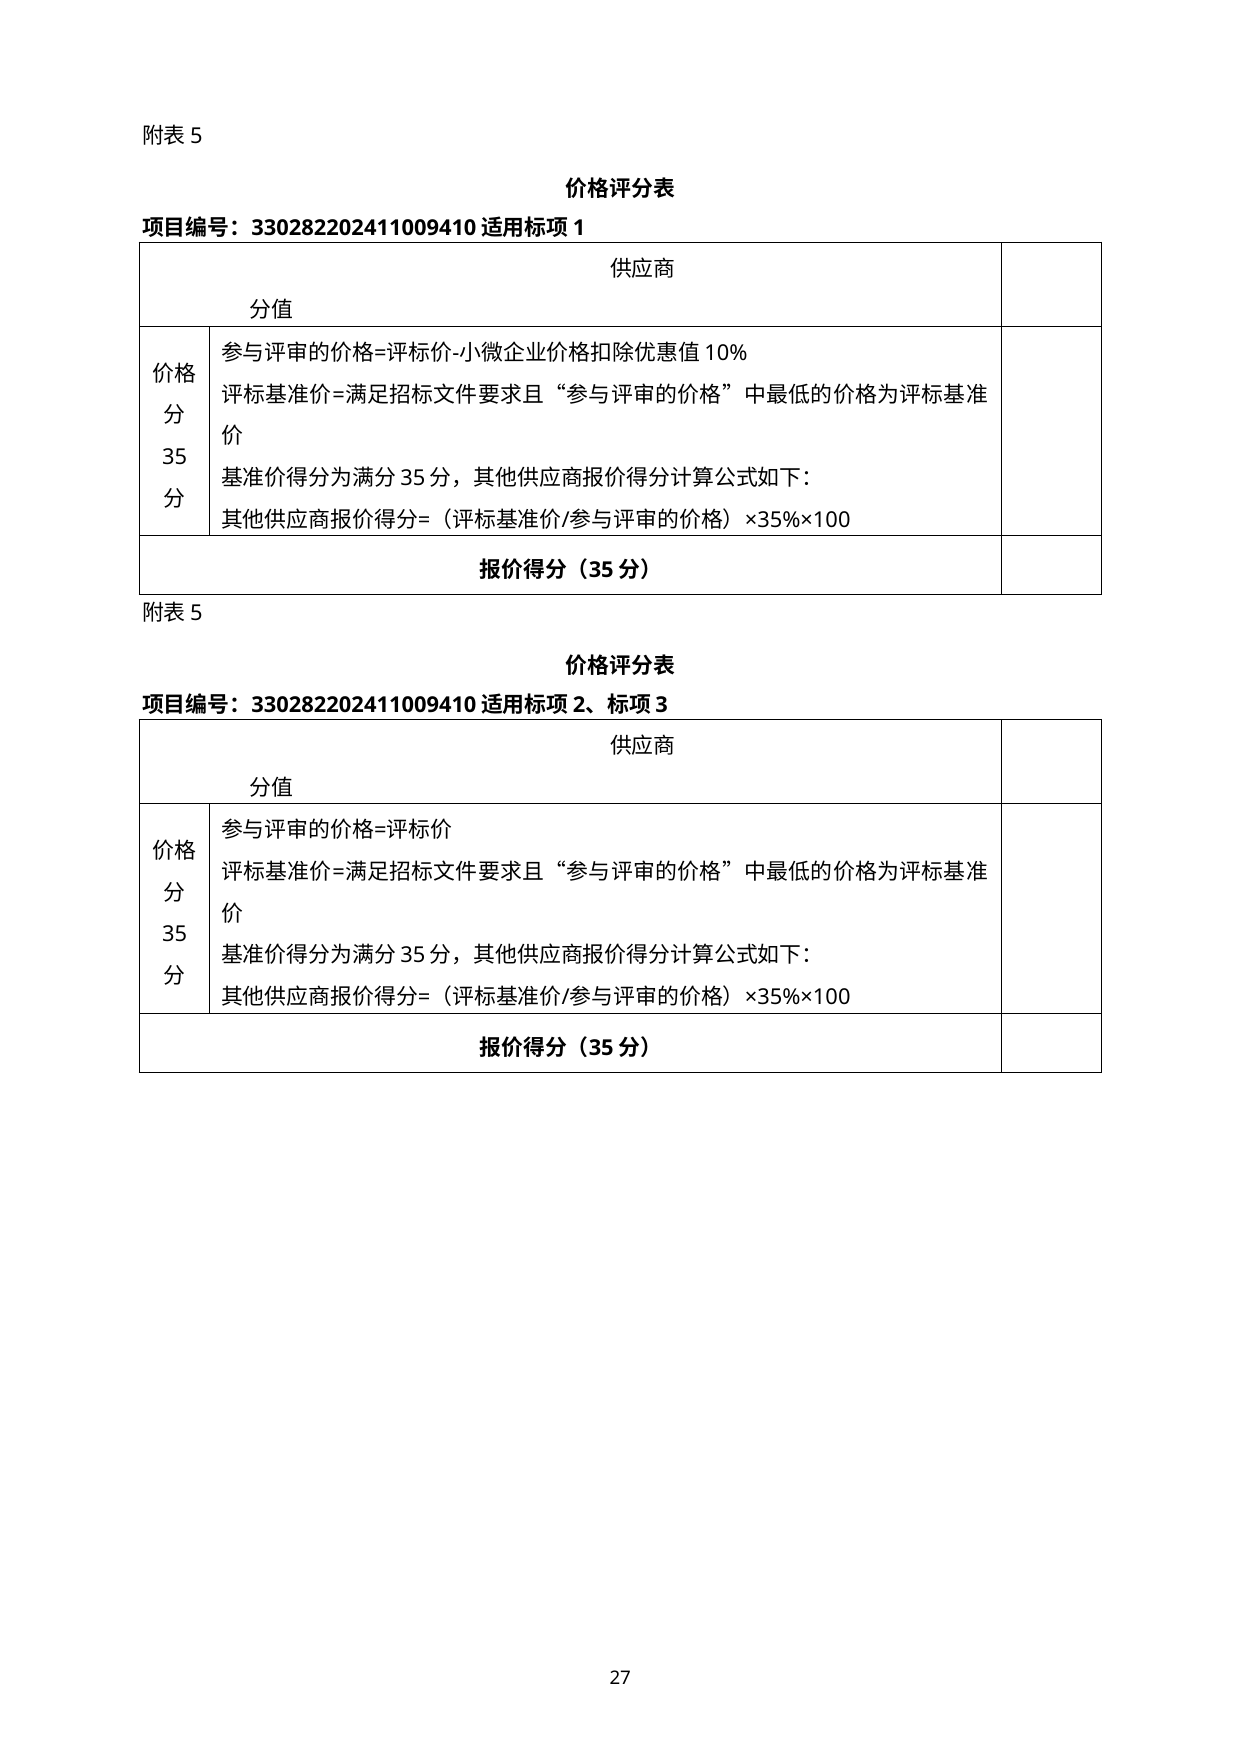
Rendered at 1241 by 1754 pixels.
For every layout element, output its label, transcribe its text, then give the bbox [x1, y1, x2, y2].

table_cell 参与评审的价格=评标价-小微企业价格扣除优惠值10% 评标基准价=满足招标文件要求且“参与评审的价格”中最低的价格为评标基准价 基准价得分为满分35分，其他供应商报价得分计算公式如下： 其他供应商报价得分=（评标基准价/参与评审的价格）×35%×100 [210, 327, 1001, 535]
table_header [1002, 243, 1101, 326]
text 附表5 [142, 118, 1098, 150]
table_cell 价格分35分 [140, 327, 209, 535]
table_cell [1002, 327, 1101, 535]
table_cell [1002, 1014, 1101, 1072]
text 价格评分表 [142, 627, 1098, 686]
table_cell 报价得分（35分） [140, 536, 1001, 594]
text 价格评分表 [142, 150, 1098, 208]
table_cell [1002, 804, 1101, 1013]
table_cell 报价得分（35分） [140, 1014, 1001, 1072]
text 附表5 [142, 595, 1098, 627]
table_header 供应商 分值 [140, 720, 1001, 803]
table_cell [1002, 536, 1101, 594]
table_header 供应商 分值 [140, 243, 1001, 326]
table_header [1002, 720, 1101, 803]
text 项目编号：330282202411009410适用标项2、标项3 [142, 686, 1098, 719]
text 项目编号：330282202411009410适用标项1 [142, 208, 1098, 242]
table_cell 参与评审的价格=评标价 评标基准价=满足招标文件要求且“参与评审的价格”中最低的价格为评标基准价 基准价得分为满分35分，其他供应商报价得分计算公式如下： 其他供应商报价得分=（评标基准价/参与评审的价格）×35%×100 [210, 804, 1001, 1013]
table_cell 价格分35分 [140, 804, 209, 1013]
